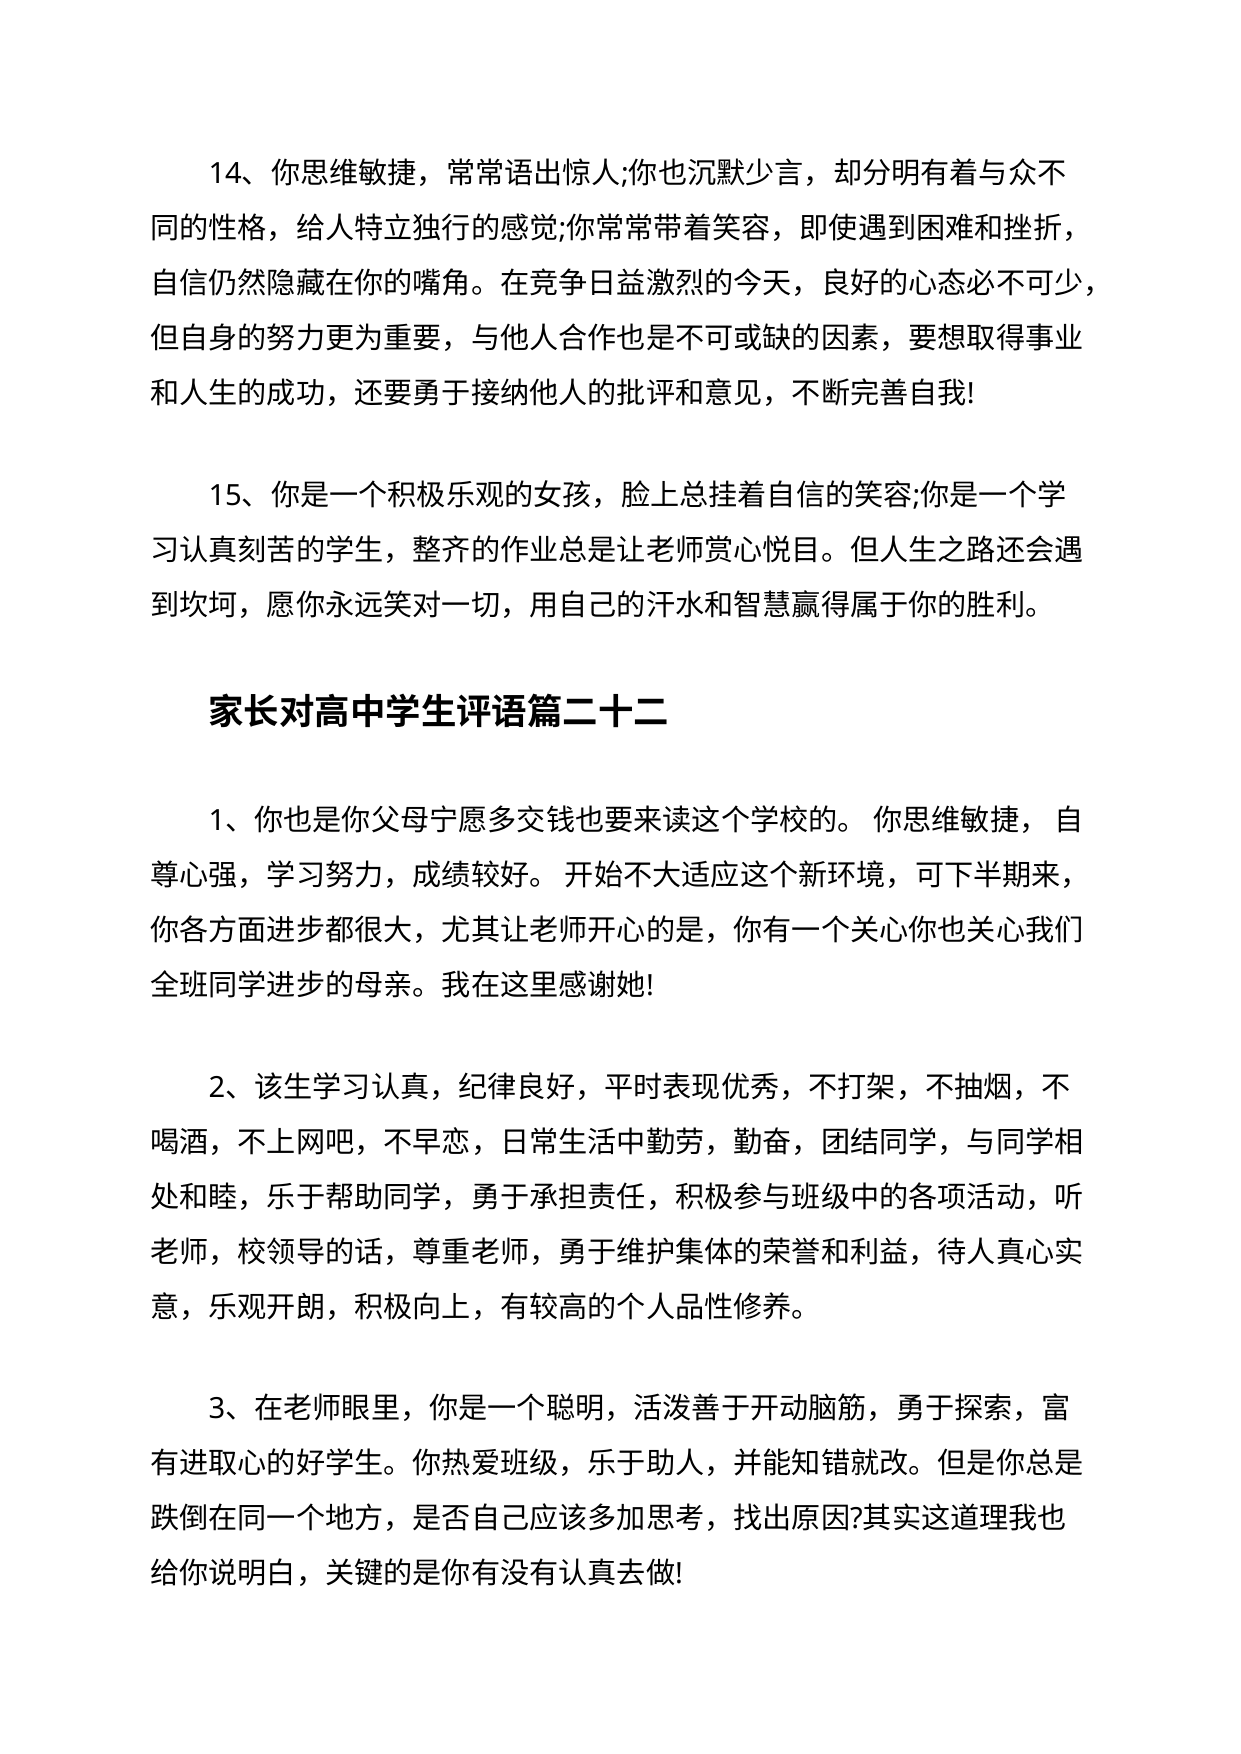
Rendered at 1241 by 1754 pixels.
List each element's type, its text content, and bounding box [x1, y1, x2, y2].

text 家长对高中学生评语篇二十二 [150, 683, 1090, 735]
text 15、你是一个积极乐观的女孩，脸上总挂着自信的笑容;你是一个学习认真刻苦的学生，整齐的作业总是让老师赏心悦目。但人生之路还会遇到坎坷，愿你永远笑对一切，用自己的汗水和智慧赢得属于你的胜利。 [150, 472, 1090, 624]
text 2、该生学习认真，纪律良好，平时表现优秀，不打架，不抽烟，不喝酒，不上网吧，不早恋，日常生活中勤劳，勤奋，团结同学，与同学相处和睦，乐于帮助同学，勇于承担责任，积极参与班级中的各项活动，听老师，校领导的话，尊重老师，勇于维护集体的荣誉和利益，待人真心实意，乐观开朗，积极向上，有较高的个人品性修养。 [150, 1064, 1090, 1326]
text 1、你也是你父母宁愿多交钱也要来读这个学校的。 你思维敏捷， 自尊心强，学习努力，成绩较好。 开始不大适应这个新环境，可下半期来，你各方面进步都很大，尤其让老师开心的是，你有一个关心你也关心我们全班同学进步的母亲。我在这里感谢她! [150, 797, 1090, 1004]
text 14、你思维敏捷，常常语出惊人;你也沉默少言，却分明有着与众不同的性格，给人特立独行的感觉;你常常带着笑容，即使遇到困难和挫折，自信仍然隐藏在你的嘴角。在竞争日益激烈的今天，良好的心态必不可少，但自身的努力更为重要，与他人合作也是不可或缺的因素，要想取得事业和人生的成功，还要勇于接纳他人的批评和意见，不断完善自我! [150, 150, 1090, 412]
text 3、在老师眼里，你是一个聪明，活泼善于开动脑筋，勇于探索，富有进取心的好学生。你热爱班级，乐于助人，并能知错就改。但是你总是跌倒在同一个地方，是否自己应该多加思考，找出原因?其实这道理我也给你说明白，关键的是你有没有认真去做! [150, 1385, 1090, 1592]
